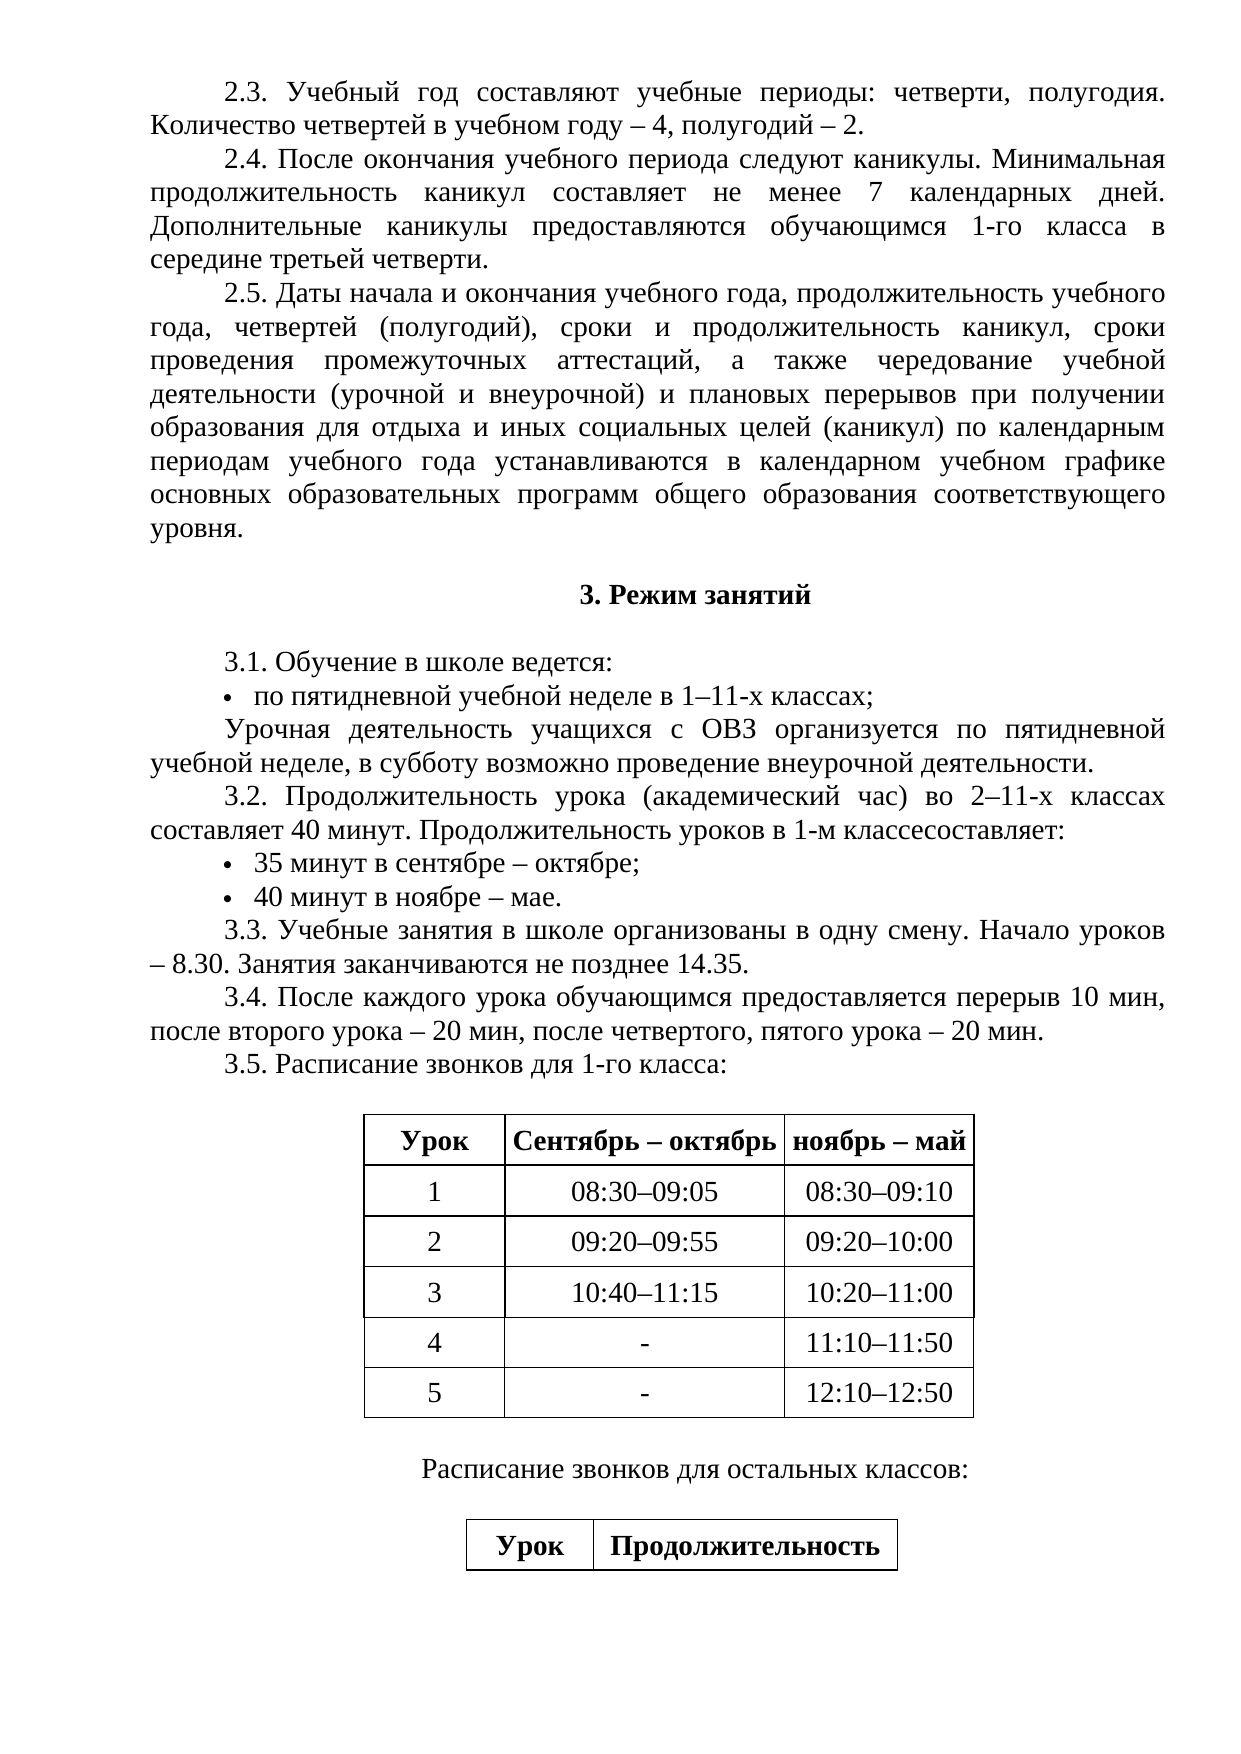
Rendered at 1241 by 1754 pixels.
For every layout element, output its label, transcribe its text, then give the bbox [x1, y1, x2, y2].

table_cell 09:20–09:55 [506, 1217, 784, 1266]
table_cell 2 [365, 1217, 504, 1266]
table_cell 09:20–10:00 [785, 1217, 973, 1266]
table_cell 11:10–11:50 [785, 1318, 973, 1367]
text Расписание звонков для остальных классов: [150, 1452, 1166, 1485]
text 3.1. Обучение в школе ведется: [150, 644, 1166, 678]
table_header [594, 1520, 897, 1569]
text 2.4. После окончания учебного периода следуют каникулы. Минимальная продолжительность каникул составляет не менее 7 календарных дней. Дополнительные каникулы предоставляются обучающимся 1-го класса в середине третьей четверти. [150, 141, 1166, 275]
text 2.3. Учебный год составляют учебные периоды: четверти, полугодия. Количество четвертей в учебном году – 4, полугодий – 2. [150, 74, 1166, 141]
table_cell 08:30–09:05 [506, 1166, 784, 1215]
text Урочная деятельность учащихся с ОВЗ организуется по пятидневной учебной неделе, в субботу возможно проведение внеурочной деятельности. [150, 711, 1166, 778]
table_cell - [505, 1368, 784, 1417]
text 3.2. Продолжительность урока (академический час) во 2–11-х классах составляет 40 минут. Продолжительность уроков в 1-м классесоставляет: [150, 778, 1166, 845]
table_cell 10:40–11:15 [506, 1267, 784, 1317]
text 3. Режим занятий [150, 577, 1166, 611]
table_cell 12:10–12:50 [785, 1368, 973, 1417]
table_header Сентябрь – октябрь [506, 1115, 784, 1164]
table_cell 4 [365, 1318, 504, 1367]
text 3.5. Расписание звонков для 1-го класса: [150, 1047, 1166, 1080]
table_cell 1 [365, 1166, 504, 1215]
table_cell 3 [365, 1267, 504, 1317]
list 35 минут в сентябре – октябре; [150, 845, 1148, 879]
table_cell 08:30–09:10 [785, 1166, 973, 1215]
text 2.5. Даты начала и окончания учебного года, продолжительность учебного года, четвертей (полугодий), сроки и продолжительность каникул, сроки проведения промежуточных аттестаций, а также чередование учебной деятельности (урочной и внеурочной) и плановых перерывов при получении образования для отдыха и иных социальных целей (каникул) по календарным периодам учебного года устанавливаются в календарном учебном графике основных образовательных программ общего образования соответствующего уровня. [150, 275, 1166, 543]
table_cell 10:20–11:00 [785, 1267, 973, 1317]
table_header Урок [365, 1115, 504, 1164]
text 3.3. Учебные занятия в школе организованы в одну смену. Начало уроков – 8.30. Занятия заканчиваются не позднее 14.35. [150, 912, 1166, 979]
table_cell 5 [365, 1368, 504, 1417]
list по пятидневной учебной неделе в 1–11-х классах; [150, 678, 1148, 711]
table_header Урок [467, 1520, 593, 1569]
table_cell - [505, 1318, 784, 1367]
text 3.4. После каждого урока обучающимся предоставляется перерыв 10 мин, после второго урока – 20 мин, после четвертого, пятого урока – 20 мин. [150, 979, 1166, 1047]
table_header ноябрь – май [785, 1115, 973, 1164]
list 40 минут в ноябре – мае. [150, 879, 1148, 912]
